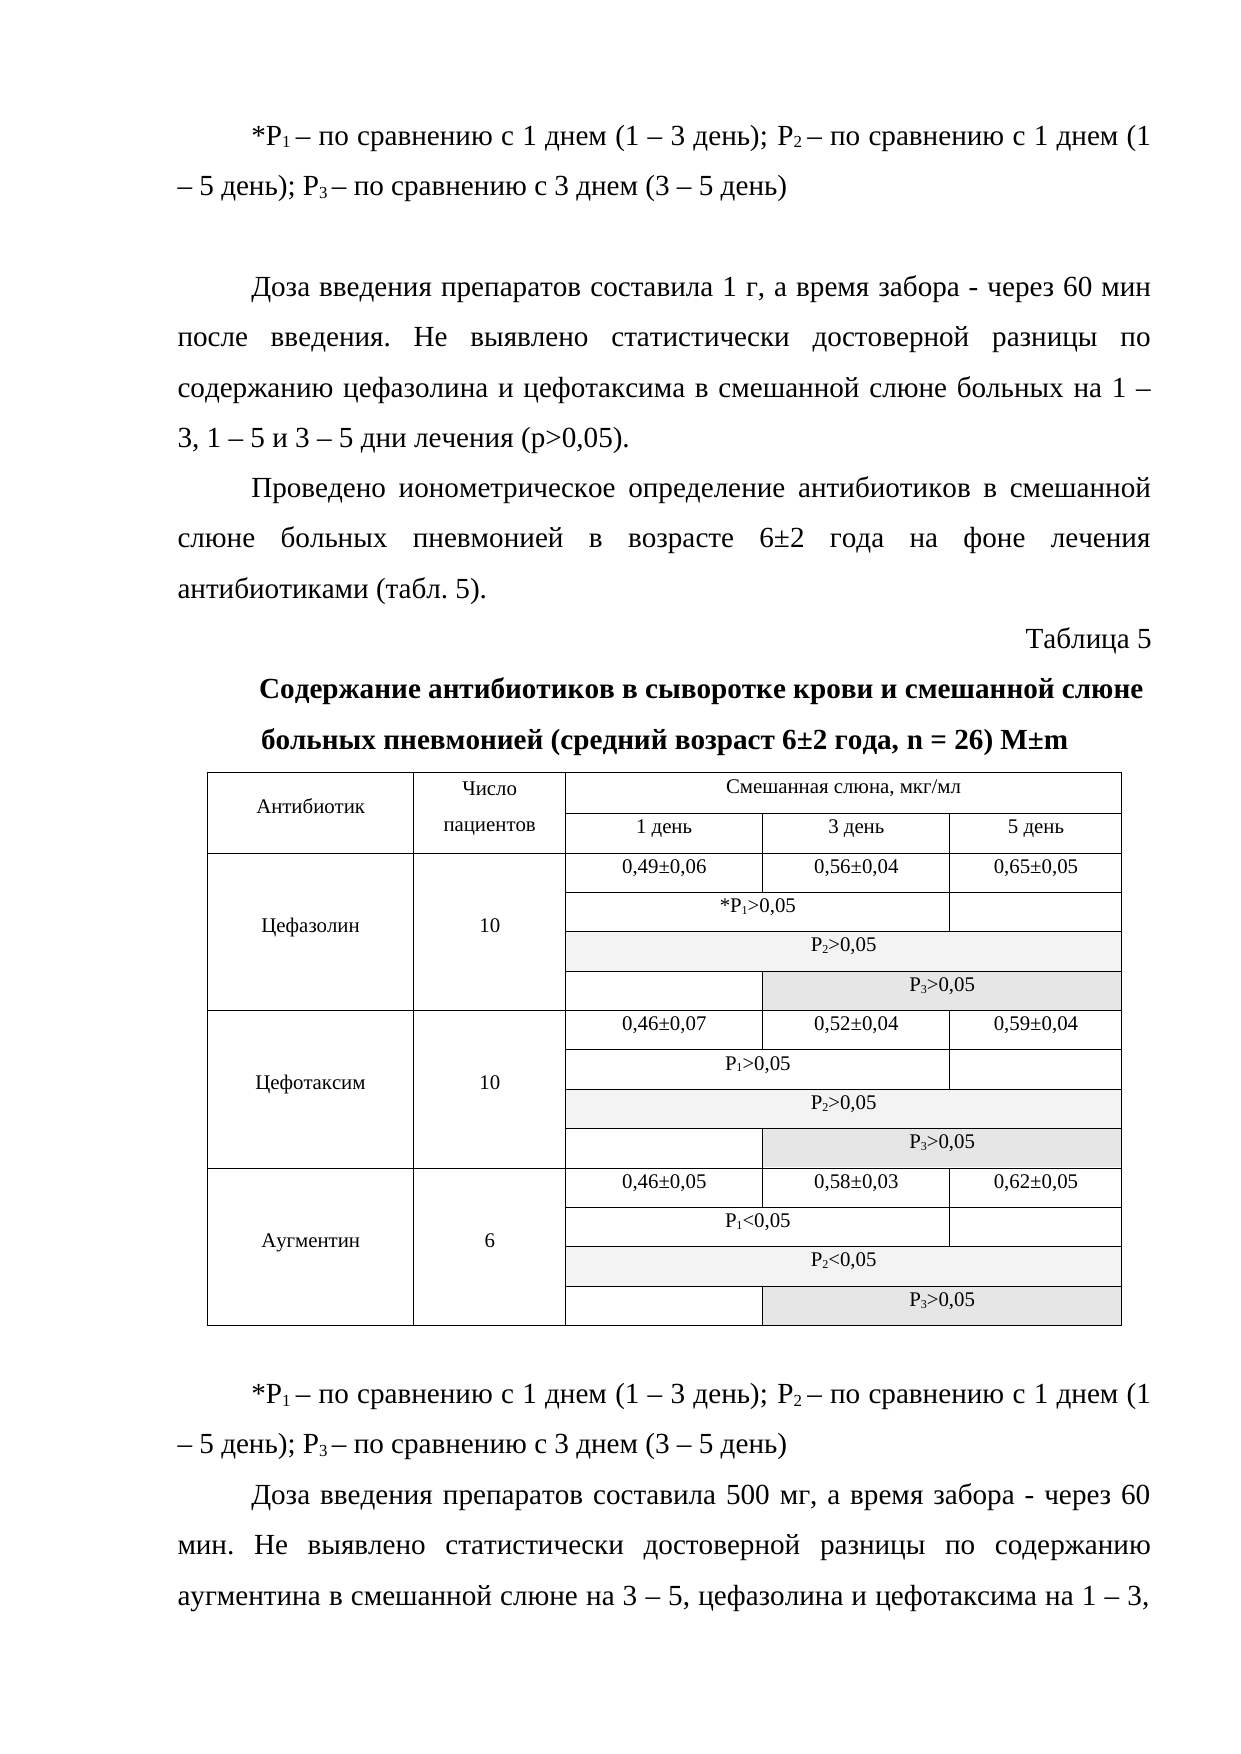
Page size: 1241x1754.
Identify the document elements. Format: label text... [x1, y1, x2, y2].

table_cell 0,56±0,04 [763, 854, 949, 892]
table_cell 0,49±0,06 [566, 854, 762, 892]
table_cell P2<0,05 [566, 1247, 1121, 1286]
table_cell P1<0,05 [566, 1208, 949, 1246]
table_cell [950, 1208, 1121, 1246]
table_cell [950, 1050, 1121, 1089]
table_cell 10 [414, 1011, 565, 1167]
table_header Число пациентов [414, 773, 565, 852]
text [177, 1477, 1152, 1611]
text *P1 – по сравнению с 1 днем (1 – 3 день); P2 – по сравнению с 1 днем (1 – 5 день); P3 – по сравнению с 3 днем (3 – 5 день) [177, 1376, 1152, 1460]
text Таблица 5 [177, 621, 1152, 655]
table_cell P3>0,05 [763, 1129, 1121, 1167]
table_cell Аугментин [208, 1169, 413, 1325]
table_cell P3>0,05 [763, 972, 1121, 1010]
table_cell 1 день [566, 814, 762, 852]
table_cell P1>0,05 [566, 1050, 949, 1089]
table_cell 0,58±0,03 [763, 1169, 949, 1207]
table_cell *P1>0,05 [566, 893, 949, 931]
text Содержание антибиотиков в сыворотке крови и смешанной слюне больных пневмонией (средний возраст 6±2 года, n = 26) M±m [177, 672, 1152, 755]
table_cell 5 день [950, 814, 1121, 852]
table_cell 0,59±0,04 [950, 1011, 1121, 1049]
table_cell 0,46±0,07 [566, 1011, 762, 1049]
table_cell 0,52±0,04 [763, 1011, 949, 1049]
table_header Смешанная слюна, мкг/мл [566, 773, 1121, 813]
table_cell [566, 1129, 762, 1167]
text *P1 – по сравнению с 1 днем (1 – 3 день); P2 – по сравнению с 1 днем (1 – 5 день); P3 – по сравнению с 3 днем (3 – 5 день) [177, 118, 1152, 202]
text Проведено ионометрическое определение антибиотиков в смешанной слюне больных пневмонией в возрасте 6±2 года на фоне лечения антибиотиками (табл. 5). [177, 470, 1152, 604]
table_cell Цефазолин [208, 854, 413, 1010]
table_cell 3 день [763, 814, 949, 852]
table_cell 6 [414, 1169, 565, 1325]
table_cell 10 [414, 854, 565, 1010]
table_header Антибиотик [208, 773, 413, 852]
table_cell 0,46±0,05 [566, 1169, 762, 1207]
text Доза введения препаратов составила , а время забора - через 60 мин после введения. Не выявлено статистически достоверной разницы по содержанию цефазолина и цефотаксима в смешанной слюне больных на 1 – 3, 1 – 5 и 3 – 5 дни лечения (p>0,05). [177, 269, 1152, 453]
table_cell [950, 893, 1121, 931]
table_cell P2>0,05 [566, 1090, 1121, 1128]
table_cell Цефотаксим [208, 1011, 413, 1167]
table_cell P2>0,05 [566, 932, 1121, 971]
table_cell 0,65±0,05 [950, 854, 1121, 892]
table_cell [566, 1287, 762, 1325]
table_cell [566, 972, 762, 1010]
table_cell 0,62±0,05 [950, 1169, 1121, 1207]
table_cell P3>0,05 [763, 1287, 1121, 1325]
